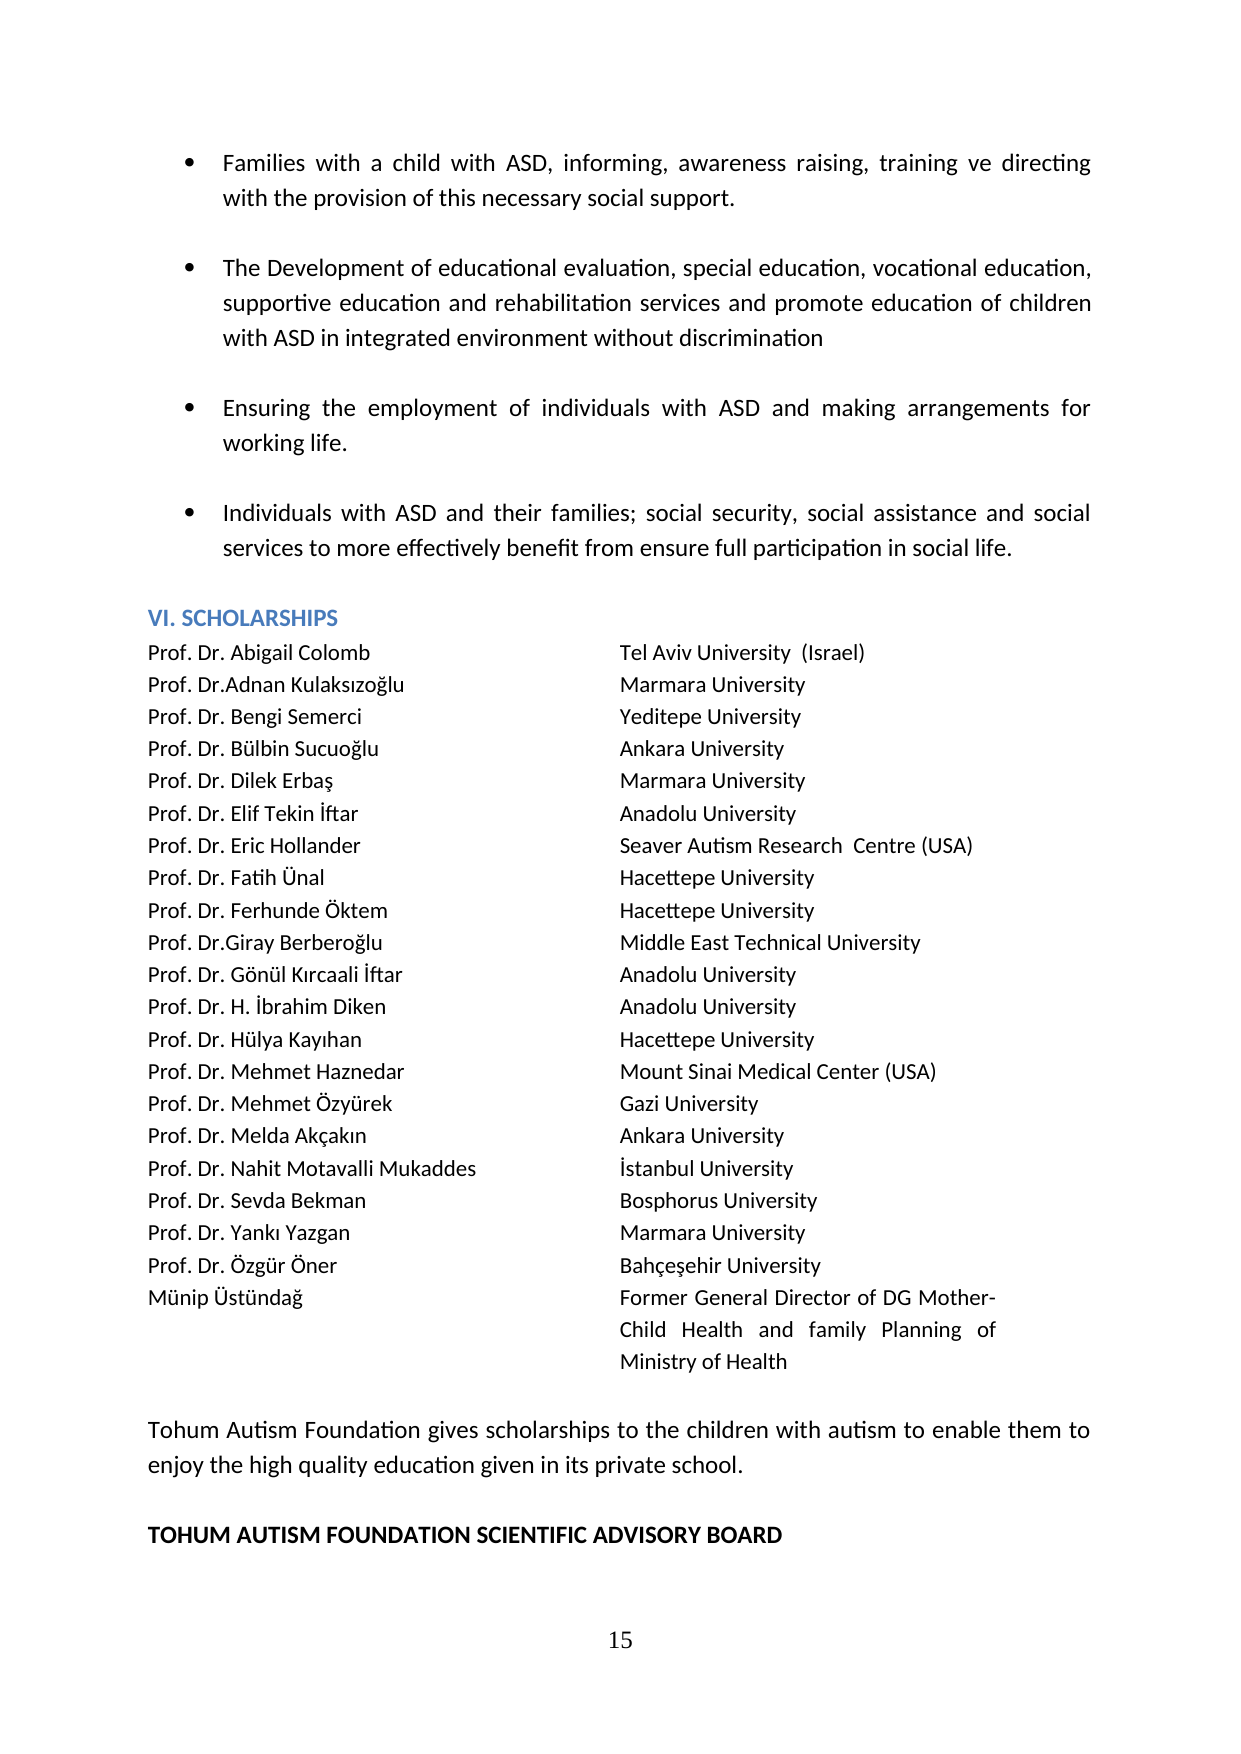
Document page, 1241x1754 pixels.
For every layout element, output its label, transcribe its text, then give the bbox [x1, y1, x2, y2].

table_cell Hacettepe University [608, 1025, 1008, 1057]
table_cell Prof. Dr. Mehmet Haznedar [136, 1057, 608, 1089]
table_cell Former General Director of DG Mother-Child Health and family Planning of Ministry of Health [608, 1283, 1008, 1380]
text VI. SCHOLARSHIPS [148, 603, 1093, 633]
table_cell Ankara University [608, 1122, 1008, 1154]
table_cell Prof. Dr. Ferhunde Öktem [136, 896, 608, 928]
table_cell Bosphorus University [608, 1186, 1008, 1218]
table_cell Prof. Dr. Bengi Semerci [136, 702, 608, 734]
table_cell Prof. Dr. Fatih Ünal [136, 864, 608, 896]
table_cell Middle East Technical University [608, 928, 1008, 960]
table_cell Prof. Dr. Eric Hollander [136, 831, 608, 863]
table_cell Prof. Dr. Yankı Yazgan Prof. Dr. Özgür Öner [136, 1219, 608, 1283]
table_cell Hacettepe University [608, 896, 1008, 928]
table_cell Gazi University [608, 1089, 1008, 1122]
table_cell Prof. Dr. Sevda Bekman [136, 1186, 608, 1218]
table_cell Münip Üstündağ [136, 1283, 608, 1380]
text Tohum Autism Foundation gives scholarships to the children with autism to enable them to enjoy the high quality education given in its private school. [148, 1415, 1093, 1480]
list The Development of educational evaluation, special education, vocational education, supportive education and rehabilitation services and promote education of children with ASD in integrated environment without discrimination [185, 253, 1093, 353]
table_cell Prof. Dr.Giray Berberoğlu [136, 928, 608, 960]
table_cell Anadolu University Anadolu University [608, 960, 1008, 1025]
table_cell Prof. Dr. Bülbin Sucuoğlu Prof. Dr. Dilek Erbaş Prof. Dr. Elif Tekin İftar [136, 735, 608, 831]
table_cell Prof. Dr.Adnan Kulaksızoğlu [136, 670, 608, 702]
table_cell Prof. Dr. Hülya Kayıhan [136, 1025, 608, 1057]
table_cell Prof. Dr. Melda Akçakın [136, 1122, 608, 1154]
table_header Prof. Dr. Abigail Colomb [136, 638, 608, 670]
table_cell Ankara University Marmara University Anadolu University [608, 735, 1008, 831]
table_cell Marmara University Bahçeşehir University [608, 1219, 1008, 1283]
table_cell Hacettepe University [608, 864, 1008, 896]
table_cell Marmara University [608, 670, 1008, 702]
list Families with a child with ASD, informing, awareness raising, training ve directing with the provision of this necessary social support. [185, 148, 1093, 213]
list Individuals with ASD and their families; social security, social assistance and social services to more effectively benefit from ensure full participation in social life. [185, 498, 1093, 563]
table_cell Prof. Dr. Gönül Kırcaali İftar Prof. Dr. H. İbrahim Diken [136, 960, 608, 1025]
table_cell Yeditepe University [608, 702, 1008, 734]
table_cell Prof. Dr. Mehmet Özyürek [136, 1089, 608, 1122]
list Ensuring the employment of individuals with ASD and making arrangements for working life. [185, 393, 1093, 458]
table_cell Prof. Dr. Nahit Motavalli Mukaddes [136, 1154, 608, 1186]
table_cell İstanbul University [608, 1154, 1008, 1186]
text TOHUM AUTISM FOUNDATION SCIENTIFIC ADVISORY BOARD [148, 1520, 1093, 1550]
table_header Tel Aviv University (Israel) [608, 638, 1008, 670]
table_cell Seaver Autism Research Centre (USA) [608, 831, 1008, 863]
table_cell Mount Sinai Medical Center (USA) [608, 1057, 1008, 1089]
